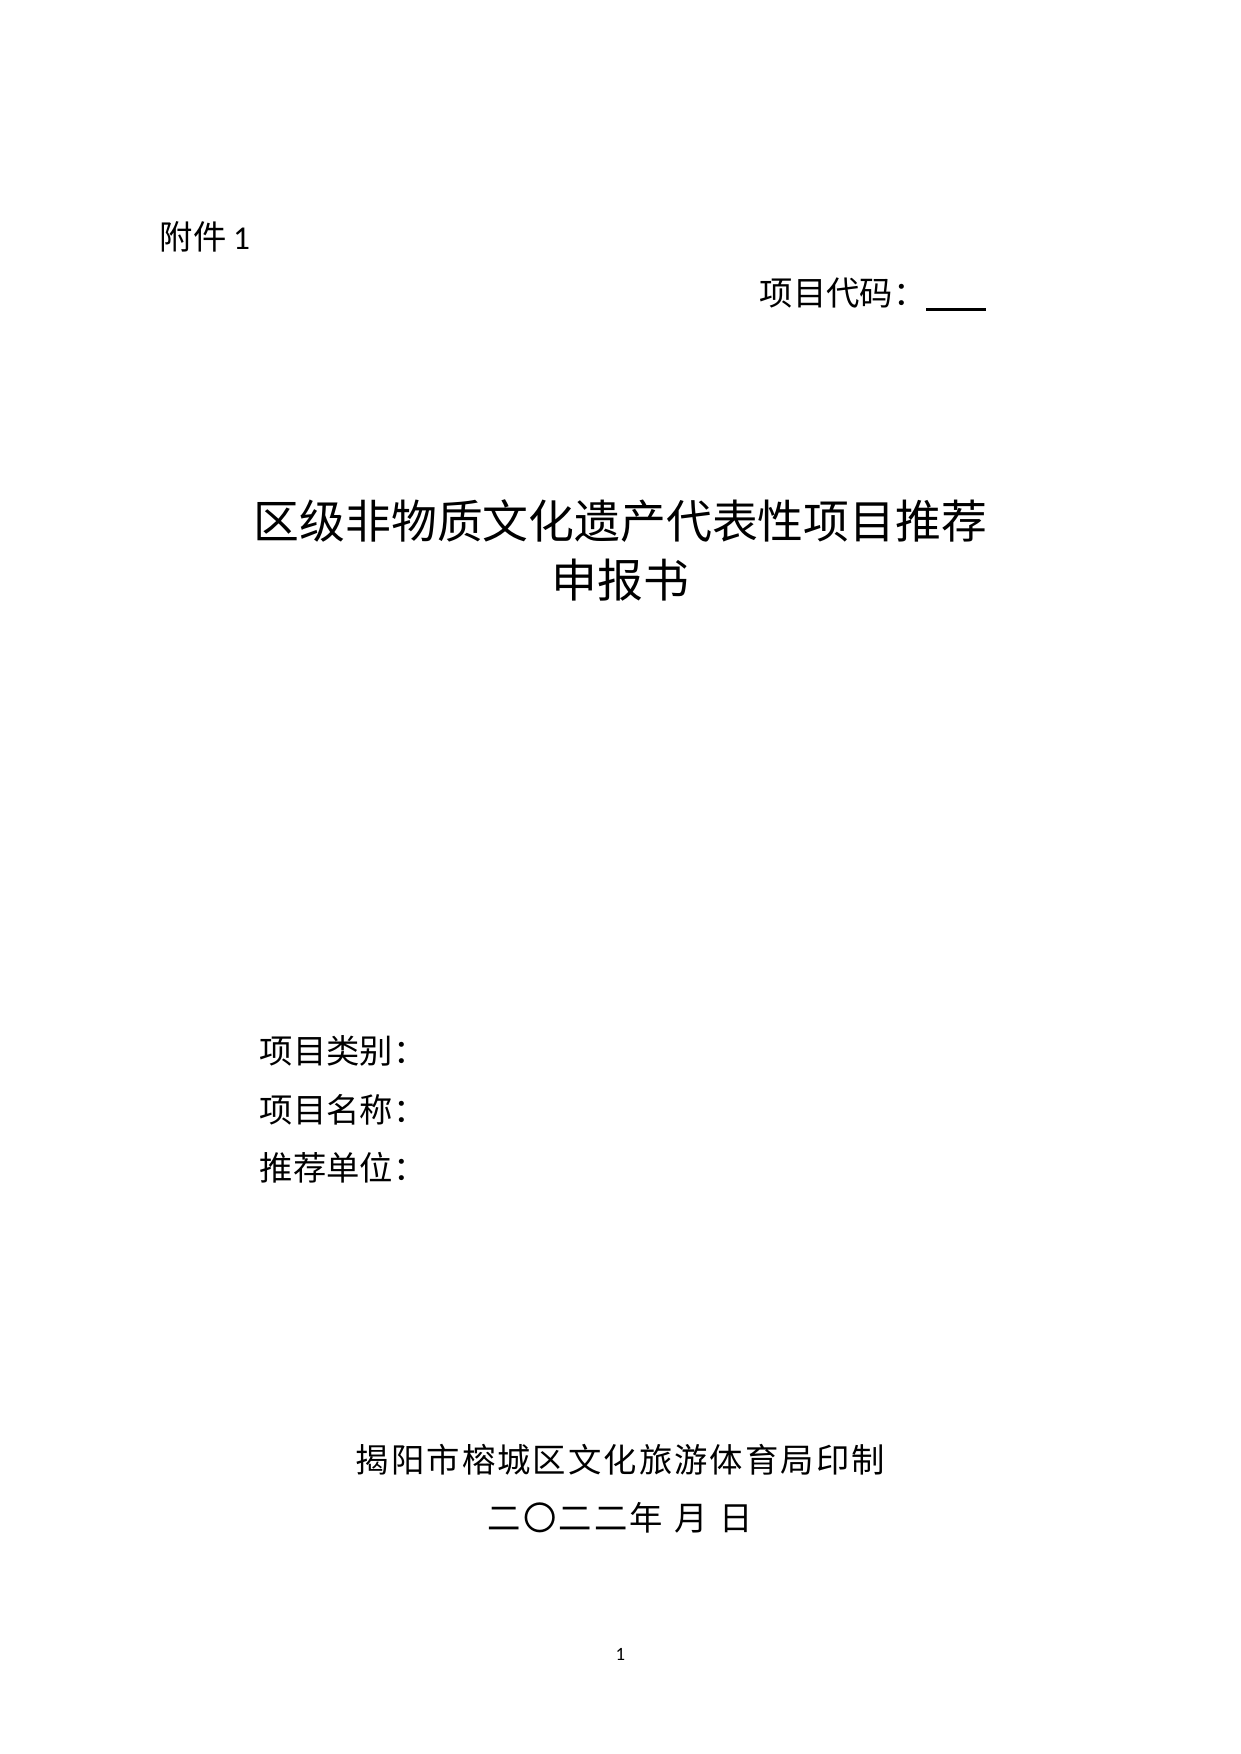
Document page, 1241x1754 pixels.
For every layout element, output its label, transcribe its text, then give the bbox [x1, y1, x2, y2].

text 附件1 [159, 211, 1081, 259]
text 项目代码： [159, 259, 1081, 317]
text 二〇二二年 月 日 [159, 1484, 1081, 1542]
text 揭阳市榕城区文化旅游体育局印制 [159, 1426, 1081, 1484]
text 区级非物质文化遗产代表性项目推荐 [159, 492, 1081, 551]
text 项目名称： [159, 1076, 1081, 1134]
text 项目类别： [159, 1017, 1081, 1076]
text 推荐单位： [159, 1134, 1081, 1192]
text 申报书 [159, 551, 1081, 609]
